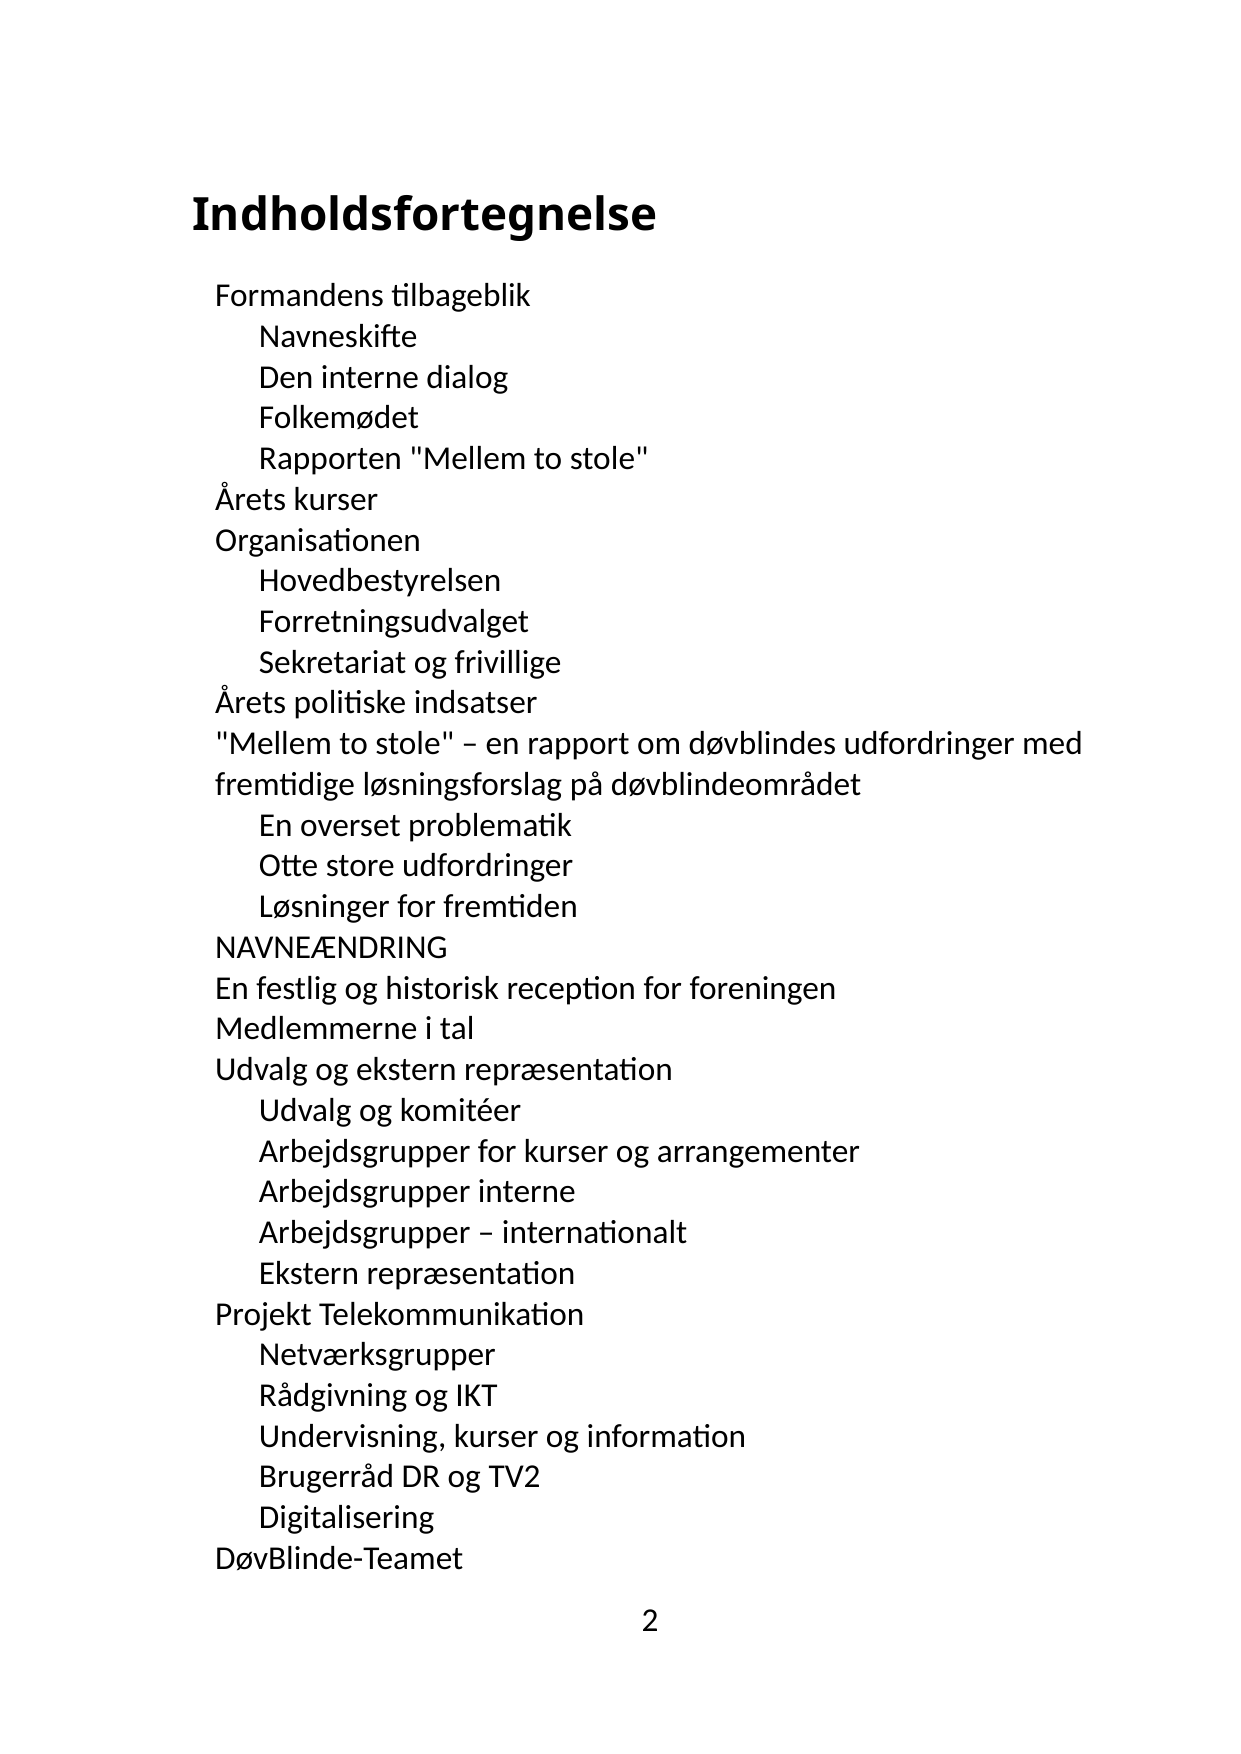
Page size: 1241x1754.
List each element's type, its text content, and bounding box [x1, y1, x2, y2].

text Organisationen [215, 519, 1107, 559]
text Årets politiske indsatser [215, 682, 1107, 722]
text Forretningsudvalget [259, 600, 1107, 641]
text Otte store udfordringer [259, 844, 1107, 885]
text Rådgivning og IKT [259, 1374, 1107, 1415]
text NAVNEÆNDRING [215, 926, 1107, 967]
text Folkemødet [259, 396, 1107, 437]
text Den interne dialog [259, 356, 1107, 396]
text Arbejdsgrupper – internationalt [259, 1211, 1107, 1252]
text Formandens tilbageblik [215, 274, 1107, 315]
text Projekt Telekommunikation [215, 1292, 1107, 1333]
text Ekstern repræsentation [259, 1252, 1107, 1292]
text Hovedbestyrelsen [259, 559, 1107, 600]
text Løsninger for fremtiden [259, 885, 1107, 926]
text En overset problematik [259, 804, 1107, 844]
text Digitalisering [259, 1496, 1107, 1537]
text Udvalg og komitéer [259, 1089, 1107, 1129]
text En festlig og historisk reception for foreningen [215, 967, 1107, 1007]
text Årets kurser [215, 478, 1107, 519]
text Netværksgrupper [259, 1333, 1107, 1374]
subtitle Indholdsfortegnelse [192, 181, 1107, 244]
text "Mellem to stole" – en rapport om døvblindes udfordringer med fremtidige løsningsforslag på døvblindeområdet [215, 722, 1107, 804]
text Udvalg og ekstern repræsentation [215, 1048, 1107, 1089]
text Brugerråd DR og TV2 [259, 1455, 1107, 1496]
text Undervisning, kurser og information [259, 1415, 1107, 1455]
text Sekretariat og frivillige [259, 641, 1107, 682]
text Navneskifte [259, 315, 1107, 356]
text Arbejdsgrupper interne [259, 1170, 1107, 1211]
text Arbejdsgrupper for kurser og arrangementer [259, 1129, 1107, 1170]
text Rapporten "Mellem to stole" [259, 437, 1107, 478]
text Medlemmerne i tal [215, 1007, 1107, 1048]
text DøvBlinde-Teamet [215, 1537, 1107, 1578]
